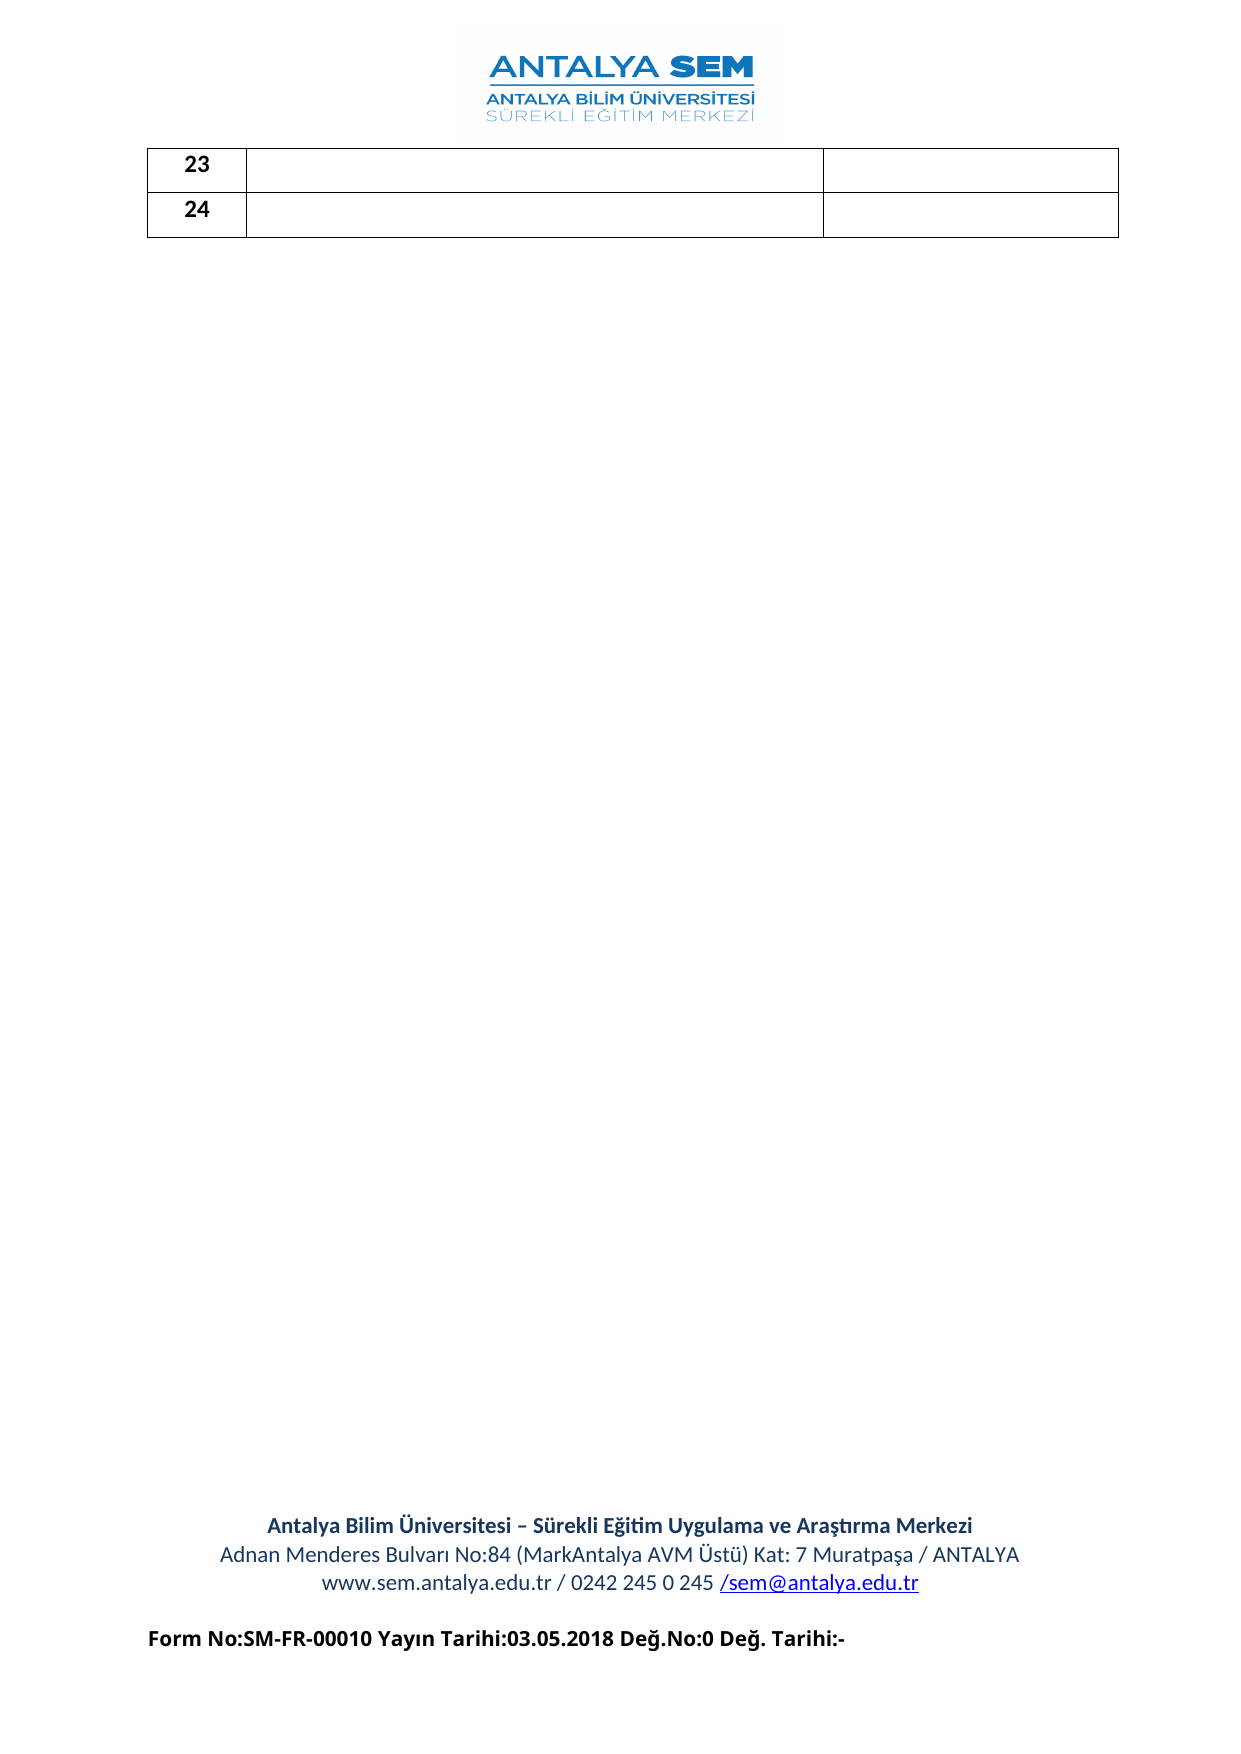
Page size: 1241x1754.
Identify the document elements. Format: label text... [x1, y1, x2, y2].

table_cell [824, 149, 1118, 192]
table_cell 23 [148, 149, 246, 192]
table_cell [247, 193, 515, 237]
table_cell [824, 193, 1118, 237]
table_cell [247, 149, 515, 192]
table_cell 24 [148, 193, 246, 237]
table_cell [515, 149, 823, 192]
picture [456, 29, 785, 146]
table_cell [515, 193, 823, 237]
